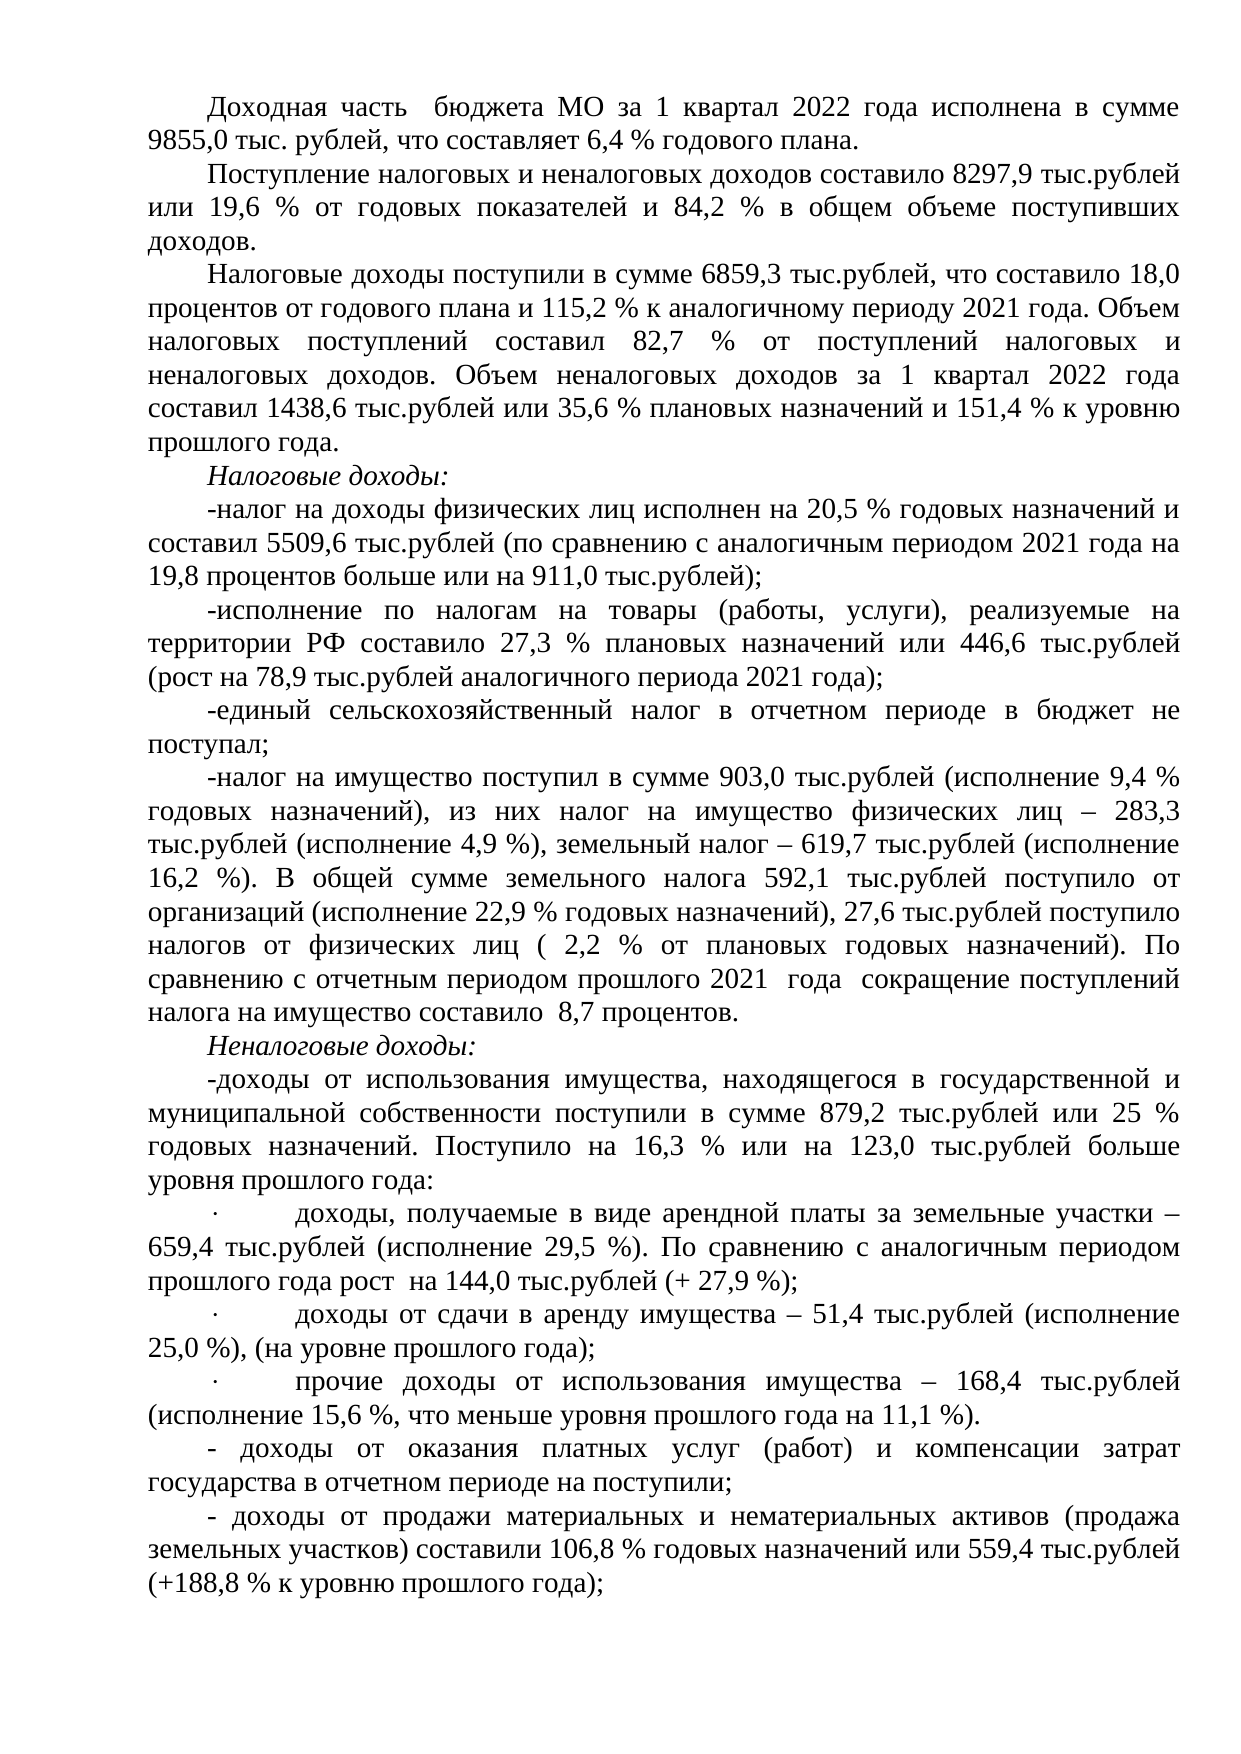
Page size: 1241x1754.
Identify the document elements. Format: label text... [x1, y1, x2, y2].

text Неналоговые доходы: [148, 1028, 1181, 1061]
text Налоговые доходы: [148, 458, 1181, 491]
list доходы, получаемые в виде арендной платы за земельные участки – 659,4 тыс.рублей (исполнение 29,5 %). По сравнению с аналогичным периодом прошлого года рост на 144,0 тыс.рублей (+ 27,9 %); [148, 1196, 1181, 1296]
text - доходы от оказания платных услуг (работ) и компенсации затрат государства в отчетном периоде на поступили; [148, 1431, 1181, 1498]
text -исполнение по налогам на товары (работы, услуги), реализуемые на территории РФ составило 27,3 % плановых назначений или 446,6 тыс.рублей (рост на 78,9 тыс.рублей аналогичного периода 2021 года); [148, 592, 1181, 692]
list доходы от сдачи в аренду имущества – 51,4 тыс.рублей (исполнение 25,0 %), (на уровне прошлого года); [148, 1296, 1181, 1363]
text Доходная часть бюджета МО за 1 квартал 2022 года исполнена в сумме 9855,0 тыс. рублей, что составляет 6,4 % годового плана. [148, 89, 1181, 156]
text Налоговые доходы поступили в сумме 6859,3 тыс.рублей, что составило 18,0 процентов от годового плана и 115,2 % к аналогичному периоду 2021 года. Объем налоговых поступлений составил 82,7 % от поступлений налоговых и неналоговых доходов. Объем неналоговых доходов за 1 квартал 2022 года составил 1438,6 тыс.рублей или 35,6 % плановых назначений и 151,4 % к уровню прошлого года. [148, 256, 1181, 458]
text -доходы от использования имущества, находящегося в государственной и муниципальной собственности поступили в сумме 879,2 тыс.рублей или 25 % годовых назначений. Поступило на 16,3 % или на 123,0 тыс.рублей больше уровня прошлого года: [148, 1061, 1181, 1196]
list прочие доходы от использования имущества – 168,4 тыс.рублей (исполнение 15,6 %, что меньше уровня прошлого года на 11,1 %). [148, 1363, 1181, 1431]
text - доходы от продажи материальных и нематериальных активов (продажа земельных участков) составили 106,8 % годовых назначений или 559,4 тыс.рублей (+188,8 % к уровню прошлого года); [148, 1498, 1181, 1598]
text -единый сельскохозяйственный налог в отчетном периоде в бюджет не поступал; [148, 692, 1181, 759]
text -налог на имущество поступил в сумме 903,0 тыс.рублей (исполнение 9,4 % годовых назначений), из них налог на имущество физических лиц – 283,3 тыс.рублей (исполнение 4,9 %), земельный налог – 619,7 тыс.рублей (исполнение 16,2 %). В общей сумме земельного налога 592,1 тыс.рублей поступило от организаций (исполнение 22,9 % годовых назначений), 27,6 тыс.рублей поступило налогов от физических лиц ( 2,2 % от плановых годовых назначений). По сравнению с отчетным периодом прошлого 2021 года сокращение поступлений налога на имущество составило 8,7 процентов. [148, 759, 1181, 1028]
text Поступление налоговых и неналоговых доходов составило 8297,9 тыс.рублей или 19,6 % от годовых показателей и 84,2 % в общем объеме поступивших доходов. [148, 156, 1181, 256]
text -налог на доходы физических лиц исполнен на 20,5 % годовых назначений и составил 5509,6 тыс.рублей (по сравнению с аналогичным периодом 2021 года на 19,8 процентов больше или на 911,0 тыс.рублей); [148, 491, 1181, 592]
